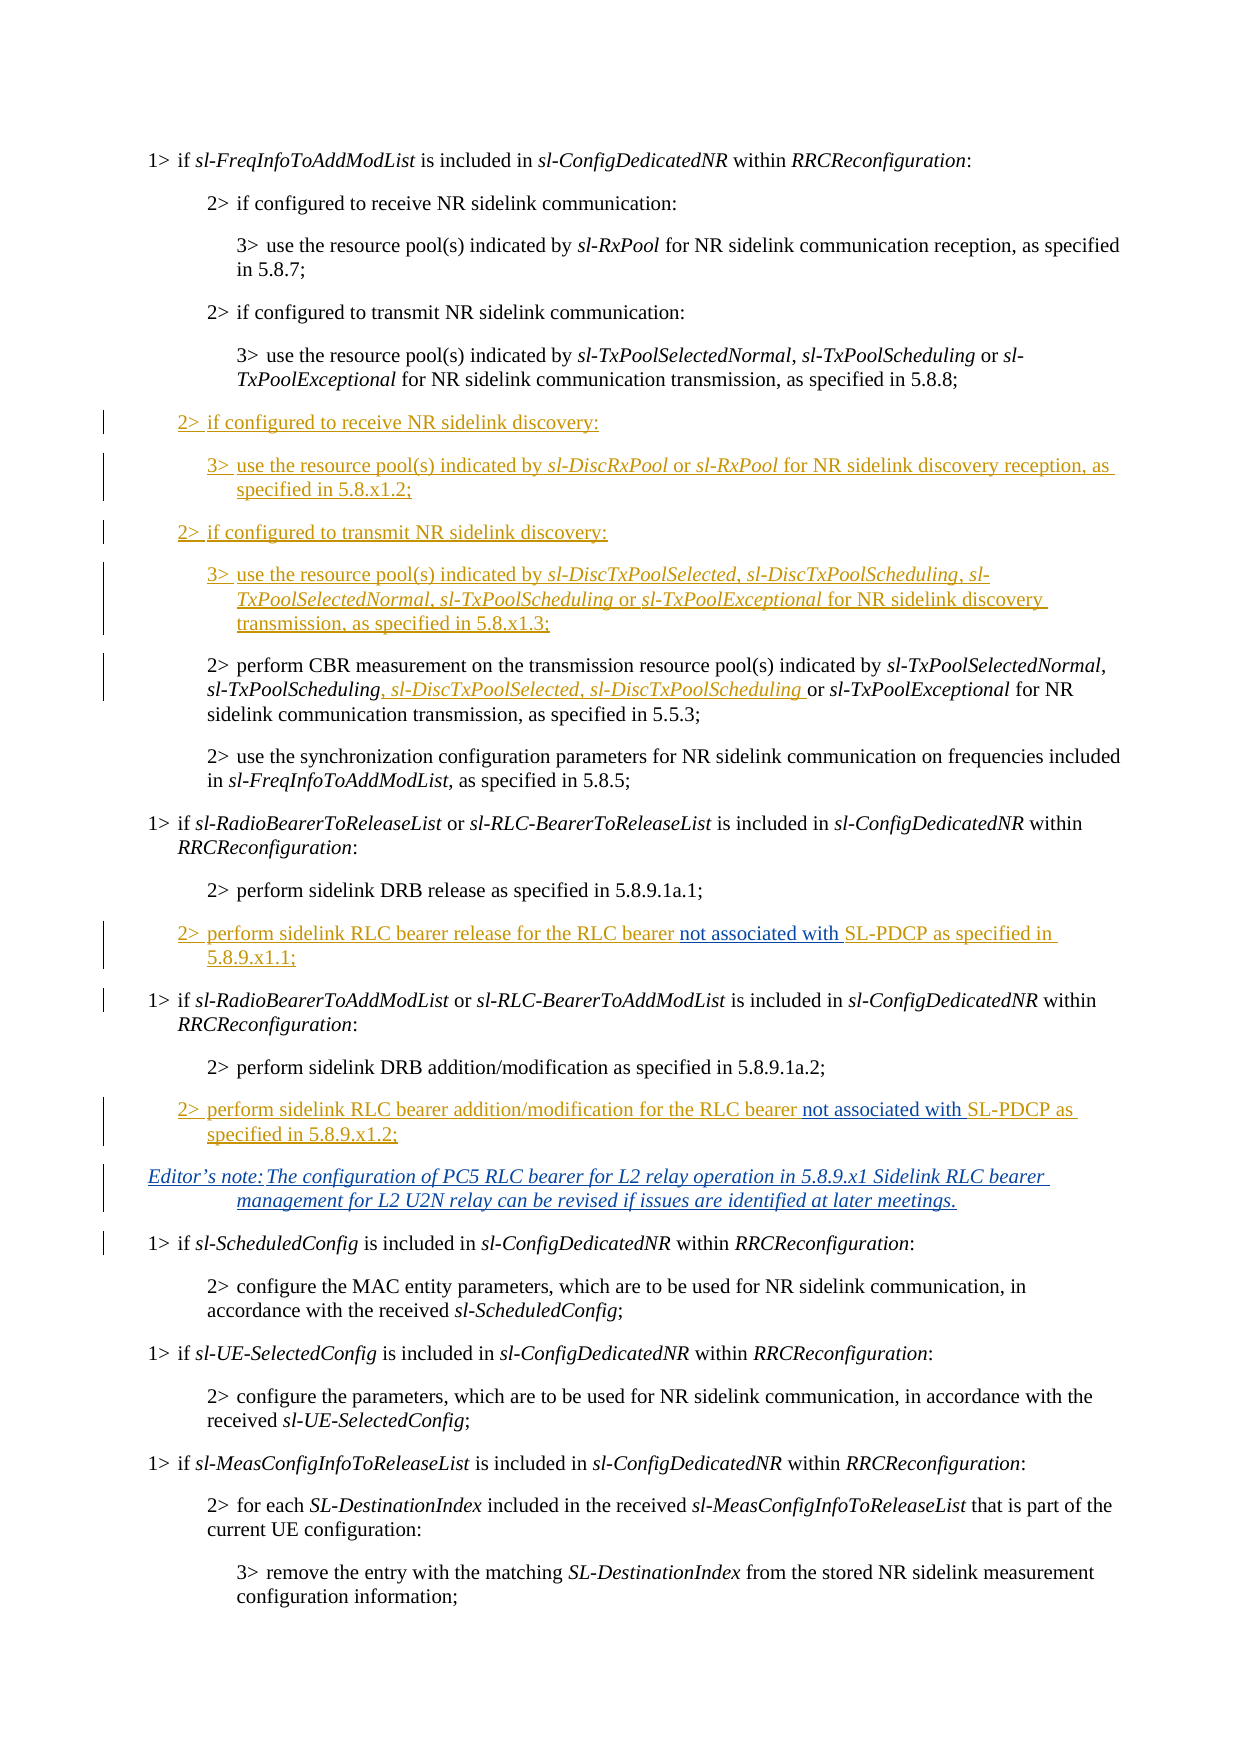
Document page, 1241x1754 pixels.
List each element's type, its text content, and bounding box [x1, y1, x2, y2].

text 1> if sl-FreqInfoToAddModList is included in sl-ConfigDedicatedNR within RRCReconfiguration: [148, 148, 1122, 172]
text 1> if sl-ScheduledConfig is included in sl-ConfigDedicatedNR within RRCReconfiguration: [148, 1231, 1122, 1255]
text 2> configure the MAC entity parameters, which are to be used for NR sidelink communication, in accordance with the received sl-ScheduledConfig; [207, 1274, 1122, 1322]
text 2> perform sidelink DRB addition/modification as specified in 5.8.9.1a.2; [207, 1054, 1122, 1079]
text 1> if sl-MeasConfigInfoToReleaseList is included in sl-ConfigDedicatedNR within RRCReconfiguration: [148, 1451, 1122, 1474]
text 1> if sl-RadioBearerToAddModList or sl-RLC-BearerToAddModList is included in sl-ConfigDedicatedNR within RRCReconfiguration: [148, 988, 1122, 1036]
text 2> for each SL-DestinationIndex included in the received sl-MeasConfigInfoToReleaseList that is part of the current UE configuration: [207, 1493, 1122, 1541]
text 2> if configured to transmit NR sidelink communication: [207, 300, 1122, 324]
text 3> use the resource pool(s) indicated by sl-RxPool for NR sidelink communication reception, as specified in 5.8.7; [236, 233, 1122, 281]
text 2> perform CBR measurement on the transmission resource pool(s) indicated by sl-TxPoolSelectedNormal, sl-TxPoolSchedulingor sl-TxPoolExceptional for NR sidelink communication transmission, as specified in 5.5.3; [207, 653, 1122, 726]
text 2> use the synchronization configuration parameters for NR sidelink communication on frequencies included in sl-FreqInfoToAddModList, as specified in 5.8.5; [207, 744, 1122, 792]
text 2> configure the parameters, which are to be used for NR sidelink communication, in accordance with the received sl-UE-SelectedConfig; [207, 1384, 1122, 1432]
text 2> if configured to receive NR sidelink communication: [207, 191, 1122, 214]
text 3> remove the entry with the matching SL-DestinationIndex from the stored NR sidelink measurement configuration information; [236, 1560, 1122, 1608]
text 1> if sl-UE-SelectedConfig is included in sl-ConfigDedicatedNR within RRCReconfiguration: [148, 1341, 1122, 1365]
text 3> use the resource pool(s) indicated by sl-TxPoolSelectedNormal, sl-TxPoolScheduling or sl-TxPoolExceptional for NR sidelink communication transmission, as specified in 5.8.8; [236, 343, 1122, 391]
text 2> perform sidelink DRB release as specified in 5.8.9.1a.1; [207, 878, 1122, 902]
text 1> if sl-RadioBearerToReleaseList or sl-RLC-BearerToReleaseList is included in sl-ConfigDedicatedNR within RRCReconfiguration: [148, 811, 1122, 859]
